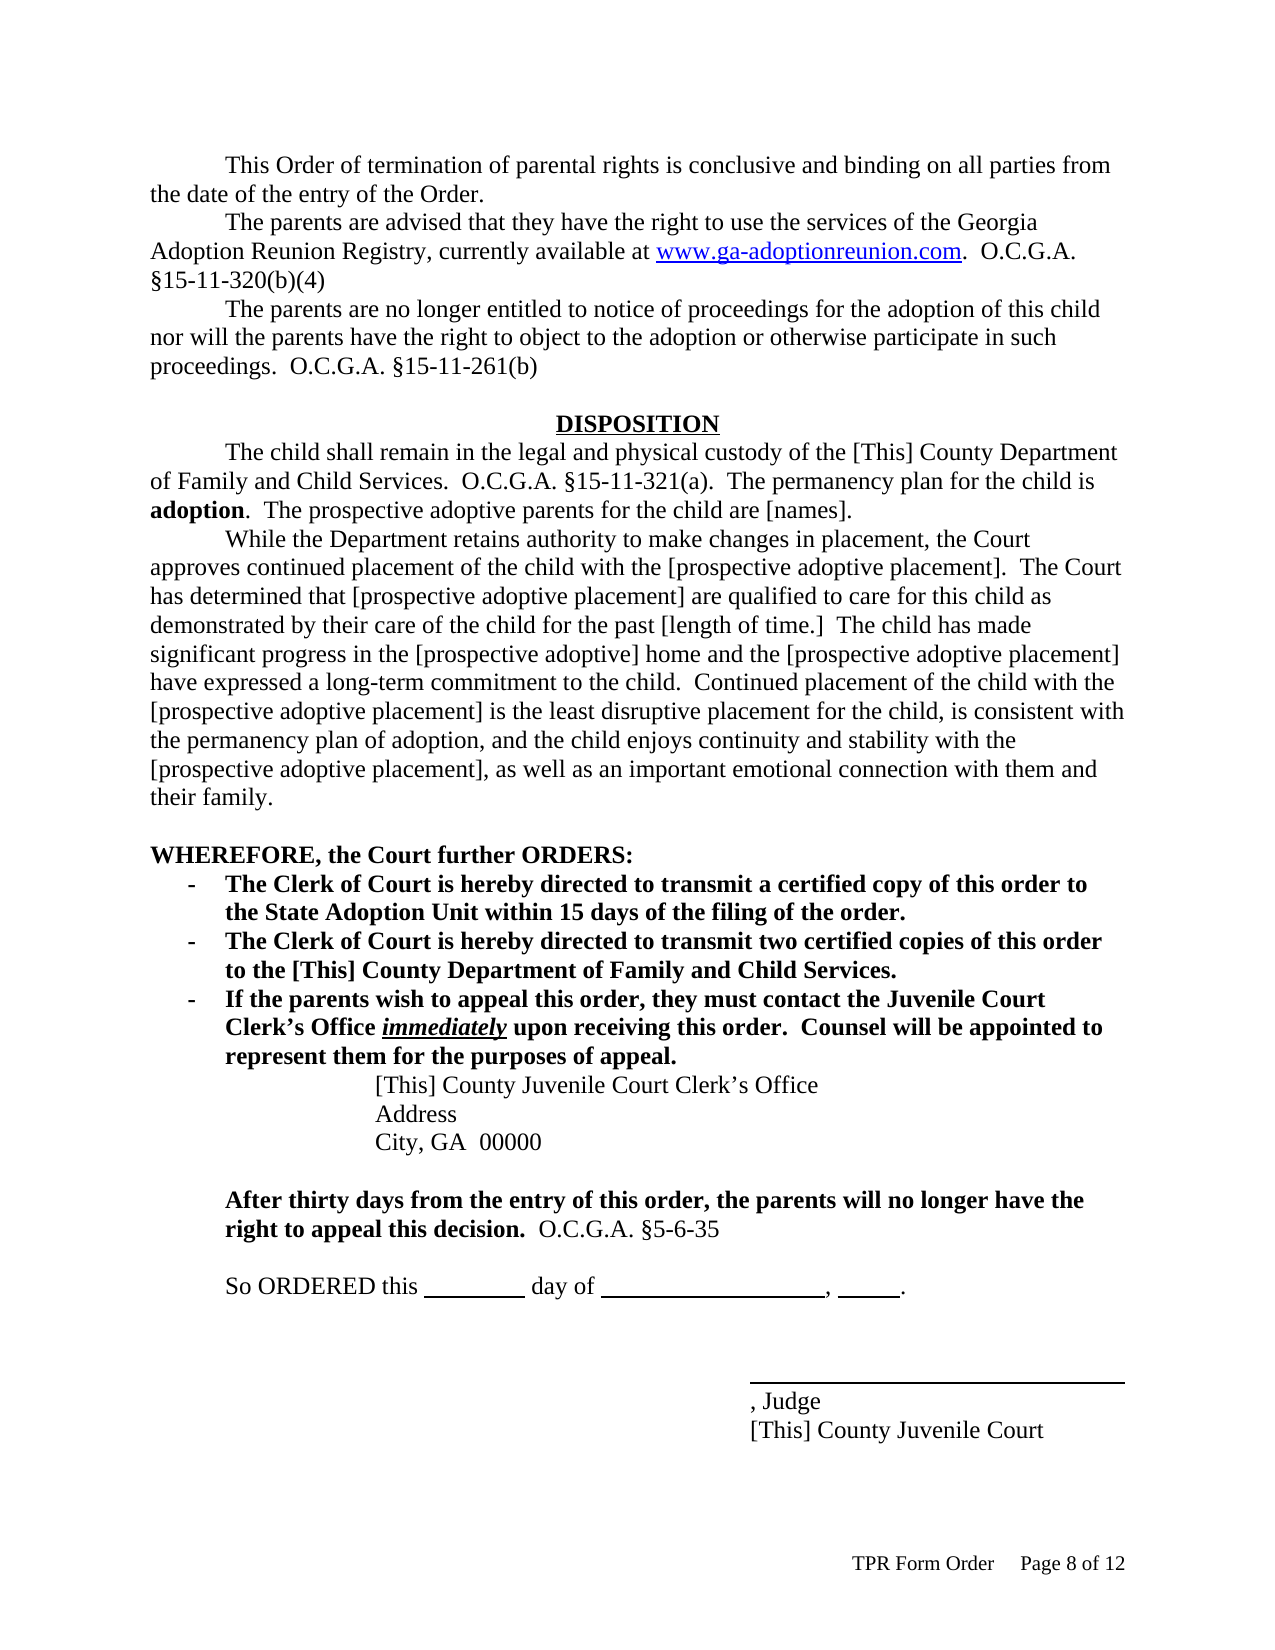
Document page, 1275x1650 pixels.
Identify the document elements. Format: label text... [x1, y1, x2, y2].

text While the Department retains authority to make changes in placement, the Court approves continued placement of the child with the [prospective adoptive placement]. The Court has determined that [prospective adoptive placement] are qualified to care for this child as demonstrated by their care of the child for the past [length of time.] The child has made significant progress in the [prospective adoptive] home and the [prospective adoptive placement] have expressed a long-term commitment to the child. Continued placement of the child with the [prospective adoptive placement] is the least disruptive placement for the child, is consistent with the permanency plan of adoption, and the child enjoys continuity and stability with the [prospective adoptive placement], as well as an important emotional connection with them and their family. [150, 524, 1125, 811]
text [This] County Juvenile Court Clerk’s Office [375, 1070, 1125, 1099]
text So ORDERED this day of , . [150, 1271, 1125, 1300]
text The parents are no longer entitled to notice of proceedings for the adoption of this child nor will the parents have the right to object to the adoption or otherwise participate in such proceedings. O.C.G.A. §15-11-261(b) [150, 294, 1125, 380]
text After thirty days from the entry of this order, the parents will no longer have the right to appeal this decision. O.C.G.A. §5-6-35 [225, 1185, 1125, 1242]
text , Judge [150, 1386, 1125, 1415]
text DISPOSITION [150, 409, 1125, 437]
text The child shall remain in the legal and physical custody of the [This] County Department of Family and Child Services. O.C.G.A. §15-11-321(a). The permanency plan for the child is adoption. The prospective adoptive parents for the child are [names]. [150, 437, 1125, 524]
text WHEREFORE, the Court further ORDERS: [150, 840, 1125, 869]
text This Order of termination of parental rights is conclusive and binding on all parties from the date of the entry of the Order. [150, 150, 1125, 207]
list The Clerk of Court is hereby directed to transmit two certified copies of this order to the [This] County Department of Family and Child Services. [187, 926, 1125, 984]
list The Clerk of Court is hereby directed to transmit a certified copy of this order to the State Adoption Unit within 15 days of the filing of the order. [187, 869, 1125, 926]
text Address [375, 1099, 1125, 1127]
list If the parents wish to appeal this order, they must contact the Juvenile Court Clerk’s Office immediately upon receiving this order. Counsel will be appointed to represent them for the purposes of appeal. [187, 984, 1125, 1070]
text The parents are advised that they have the right to use the services of the Georgia Adoption Reunion Registry, currently available at www.ga-adoptionreunion.com. O.C.G.A. §15-11-320(b)(4) [150, 207, 1125, 294]
text City, GA 00000 [375, 1127, 1125, 1156]
text [This] County Juvenile Court [150, 1415, 1125, 1444]
